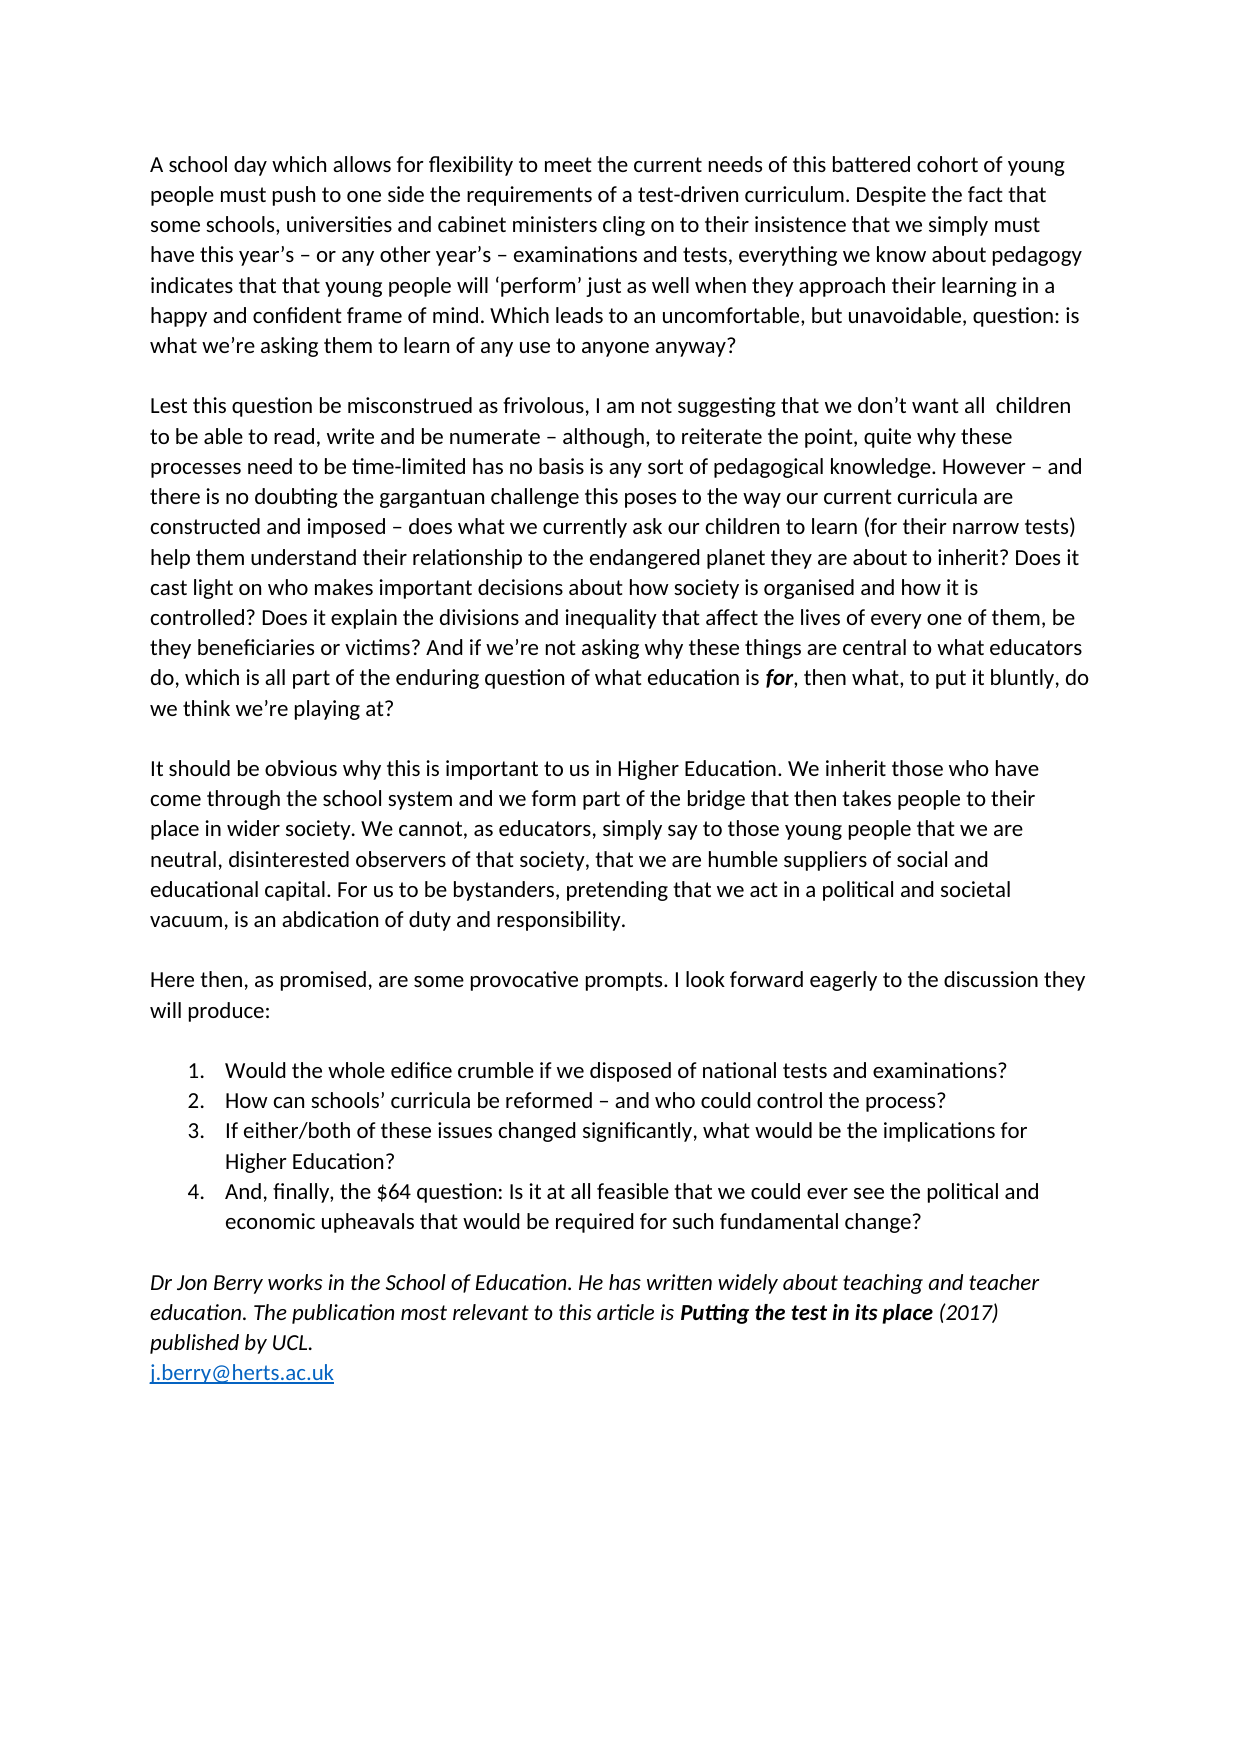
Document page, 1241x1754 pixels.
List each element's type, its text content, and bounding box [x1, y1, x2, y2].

text It should be obvious why this is important to us in Higher Education. We inherit those who have come through the school system and we form part of the bridge that then takes people to their place in wider society. We cannot, as educators, simply say to those young people that we are neutral, disinterested observers of that society, that we are humble suppliers of social and educational capital. For us to be bystanders, pretending that we act in a political and societal vacuum, is an abdication of duty and responsibility. [150, 754, 1090, 933]
text Lest this question be misconstrued as frivolous, I am not suggesting that we don’t want all children to be able to read, write and be numerate – although, to reiterate the point, quite why these processes need to be time-limited has no basis is any sort of pedagogical knowledge. However – and there is no doubting the gargantuan challenge this poses to the way our current curricula are constructed and imposed – does what we currently ask our children to learn (for their narrow tests) help them understand their relationship to the endangered planet they are about to inherit? Does it cast light on who makes important decisions about how society is organised and how it is controlled? Does it explain the divisions and inequality that affect the lives of every one of them, be they beneficiaries or victims? And if we’re not asking why these things are central to what educators do, which is all part of the enduring question of what education is for, then what, to put it bluntly, do we think we’re playing at? [150, 392, 1090, 722]
list If either/both of these issues changed significantly, what would be the implications for Higher Education? [187, 1117, 1090, 1175]
list Would the whole edifice crumble if we disposed of national tests and examinations? [187, 1056, 1090, 1084]
list And, finally, the $64 question: Is it at all feasible that we could ever see the political and economic upheavals that would be required for such fundamental change? [187, 1177, 1090, 1235]
text Dr Jon Berry works in the School of Education. He has written widely about teaching and teacher education. The publication most relevant to this article is Putting the test in its place (2017) published by UCL. [150, 1268, 1090, 1356]
text j.berry@herts.ac.uk [150, 1358, 1090, 1386]
text A school day which allows for flexibility to meet the current needs of this battered cohort of young people must push to one side the requirements of a test-driven curriculum. Despite the fact that some schools, universities and cabinet ministers cling on to their insistence that we simply must have this year’s – or any other year’s – examinations and tests, everything we know about pedagogy indicates that that young people will ‘perform’ just as well when they approach their learning in a happy and confident frame of mind. Which leads to an uncomfortable, but unavoidable, question: is what we’re asking them to learn of any use to anyone anyway? [150, 150, 1090, 359]
text Here then, as promised, are some provocative prompts. I look forward eagerly to the discussion they will produce: [150, 966, 1090, 1024]
list How can schools’ curricula be reformed – and who could control the process? [187, 1086, 1090, 1114]
